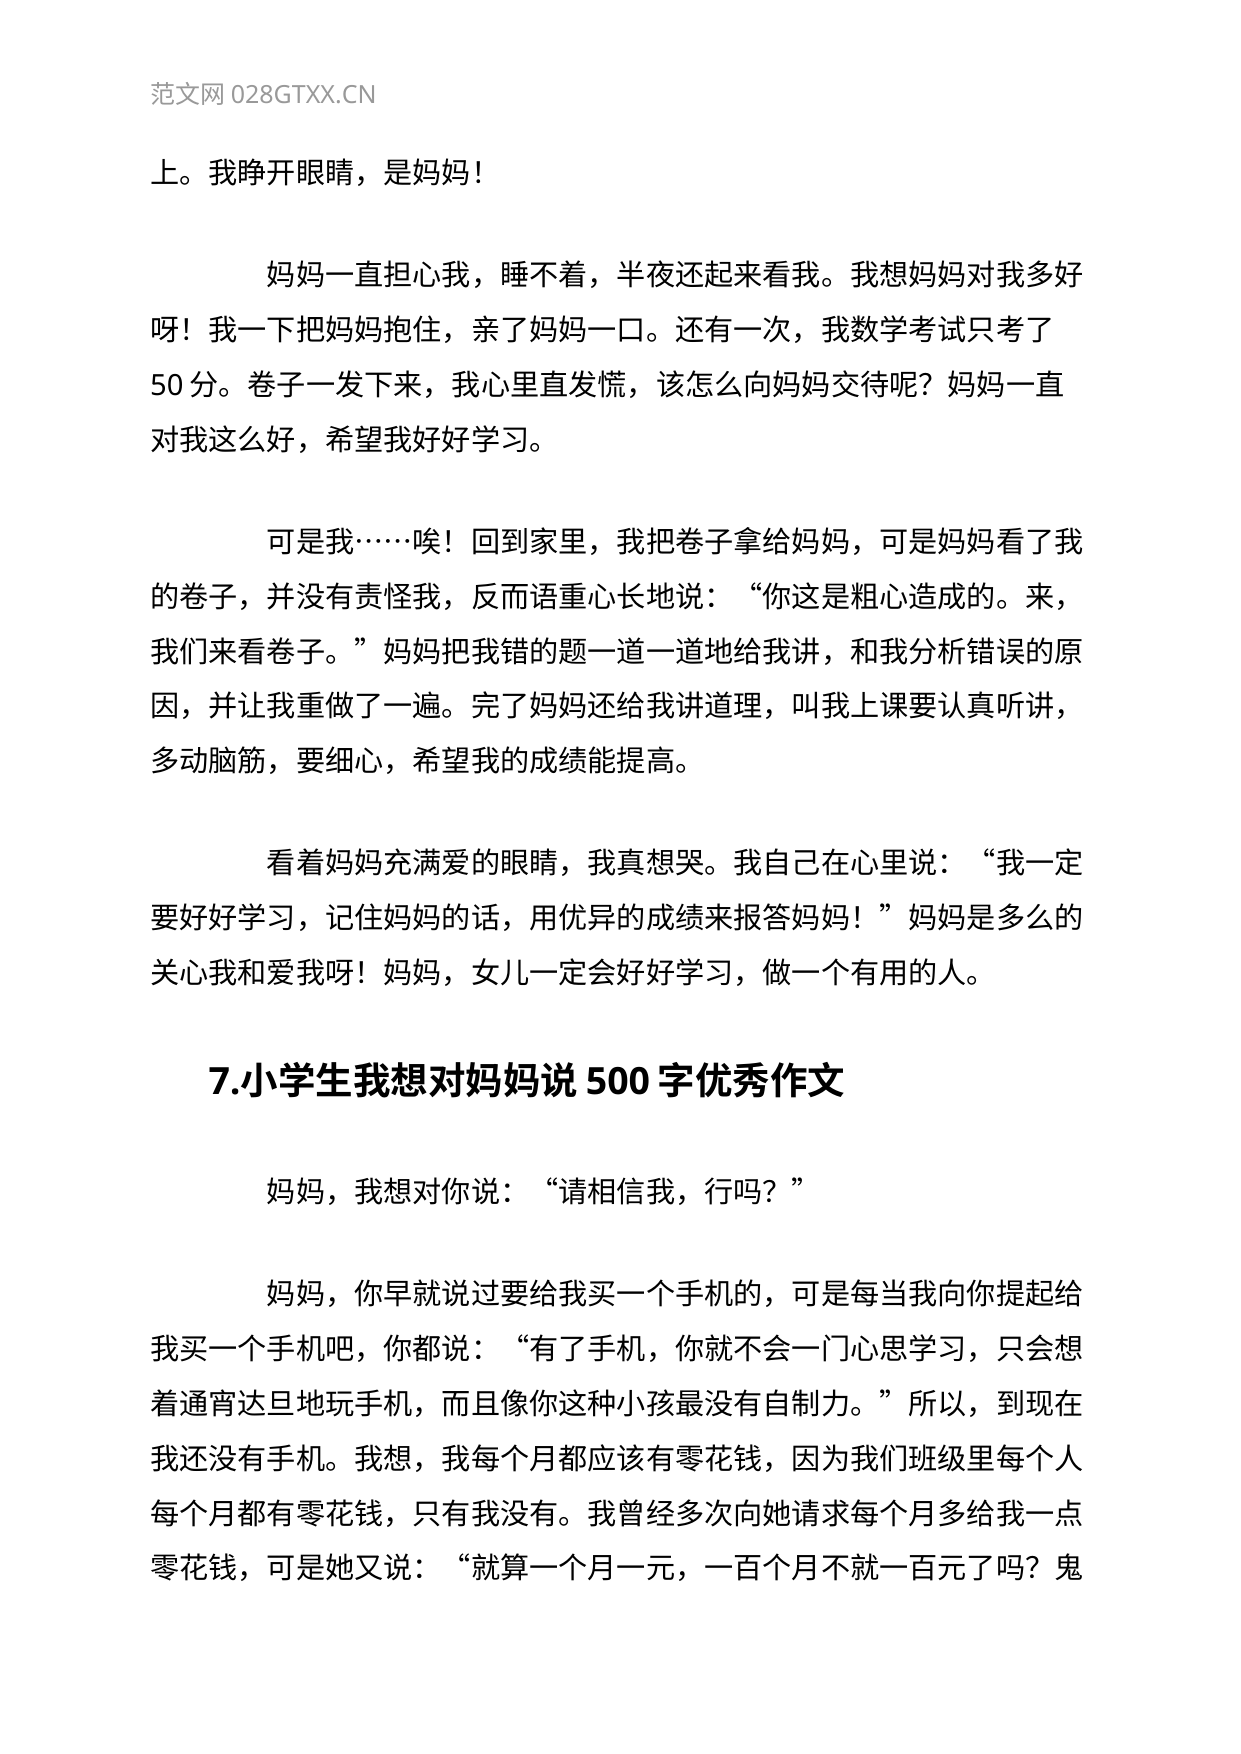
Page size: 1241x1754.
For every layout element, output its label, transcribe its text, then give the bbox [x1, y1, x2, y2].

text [150, 1271, 1090, 1587]
text 妈妈，我想对你说：“请相信我，行吗？” [150, 1169, 1090, 1211]
text 看着妈妈充满爱的眼睛，我真想哭。我自己在心里说：“我一定要好好学习，记住妈妈的话，用优异的成绩来报答妈妈！”妈妈是多么的关心我和爱我呀！妈妈，女儿一定会好好学习，做一个有用的人。 [150, 840, 1090, 992]
text 7.小学生我想对妈妈说500字优秀作文 [150, 1051, 1090, 1106]
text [150, 150, 1090, 192]
text 可是我……唉！回到家里，我把卷子拿给妈妈，可是妈妈看了我的卷子，并没有责怪我，反而语重心长地说：“你这是粗心造成的。来，我们来看卷子。”妈妈把我错的题一道一道地给我讲，和我分析错误的原因，并让我重做了一遍。完了妈妈还给我讲道理，叫我上课要认真听讲，多动脑筋，要细心，希望我的成绩能提高。 [150, 518, 1090, 780]
text 妈妈一直担心我，睡不着，半夜还起来看我。我想妈妈对我多好呀！我一下把妈妈抱住，亲了妈妈一口。还有一次，我数学考试只考了50分。卷子一发下来，我心里直发慌，该怎么向妈妈交待呢？妈妈一直对我这么好，希望我好好学习。 [150, 252, 1090, 459]
